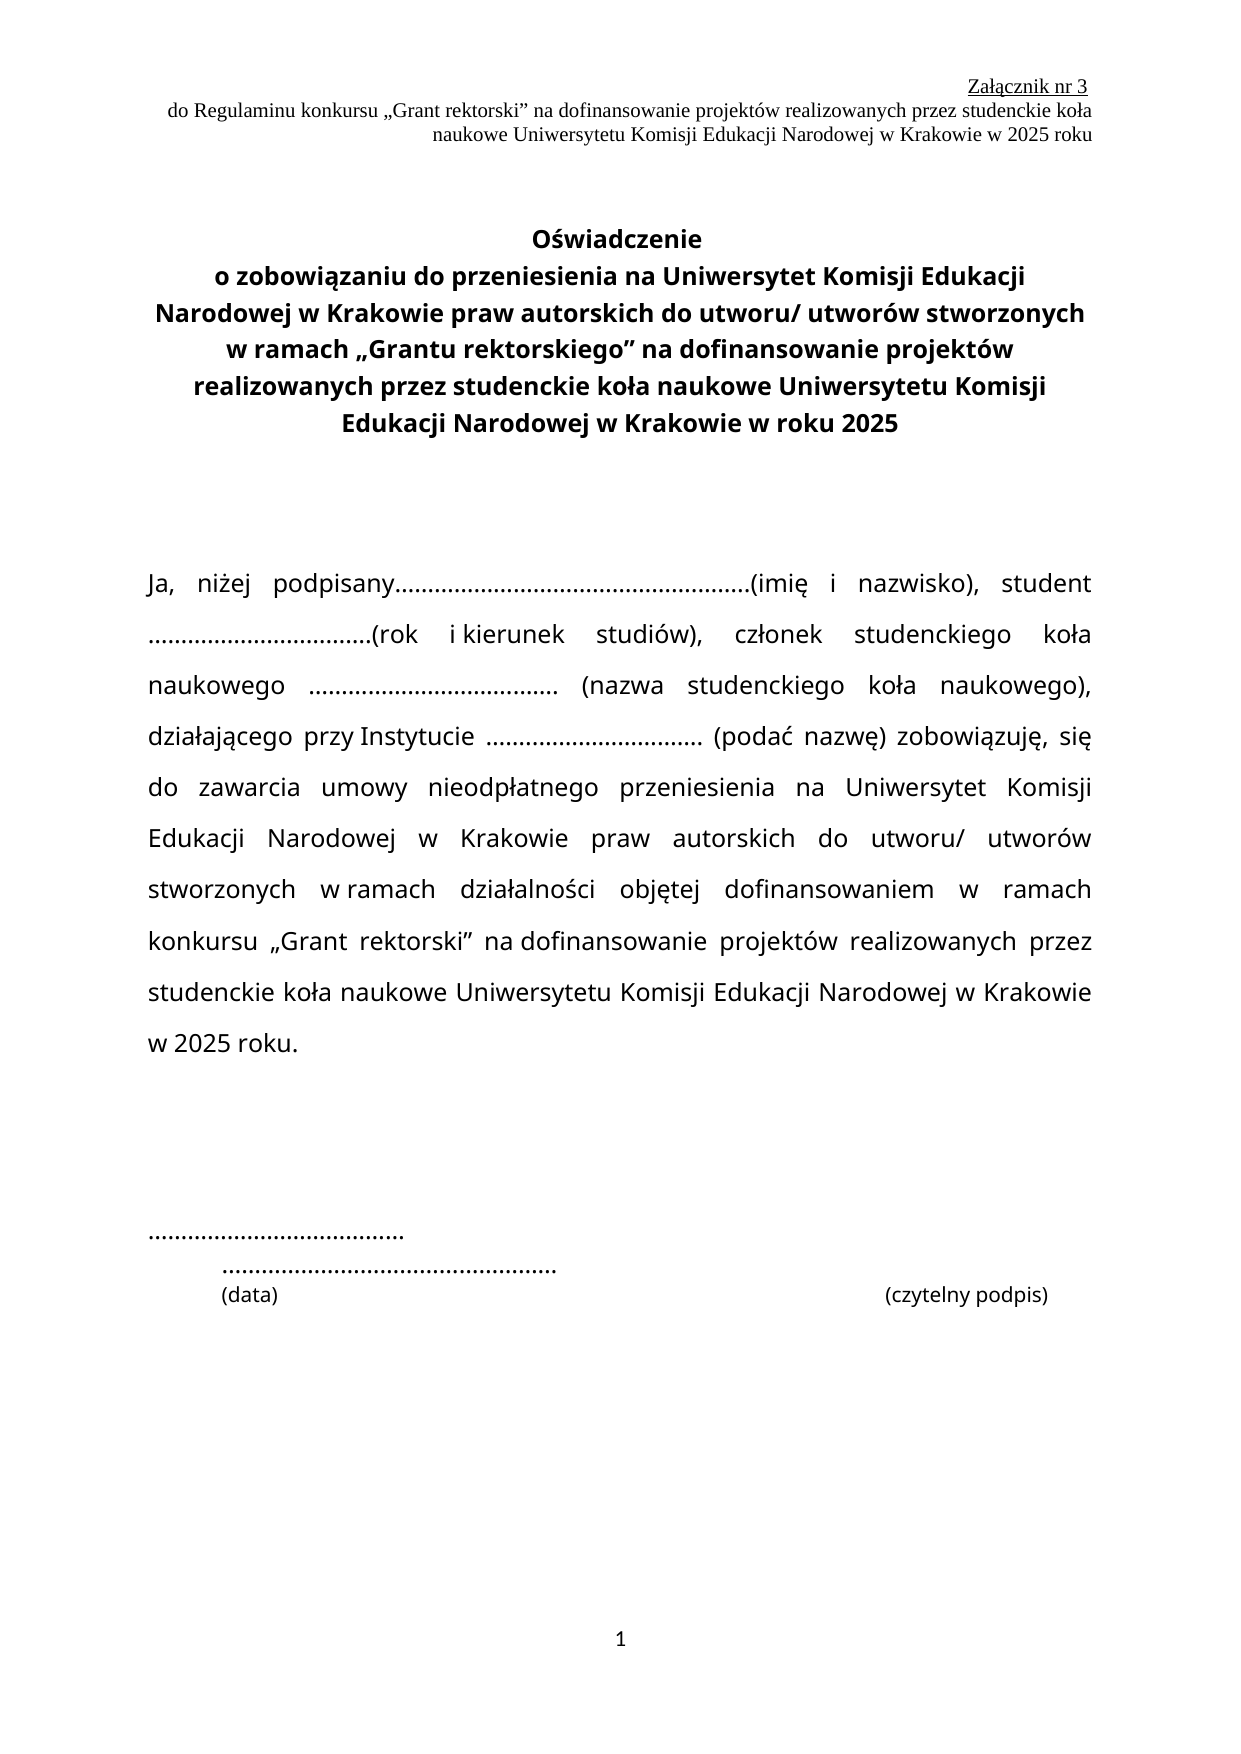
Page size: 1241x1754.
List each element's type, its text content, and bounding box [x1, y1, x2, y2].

text Oświadczenie o zobowiązaniu do przeniesienia na Uniwersytet Komisji Edukacji Narodowej w Krakowie praw autorskich do utworu/ utworów stworzonych w ramach „Grantu rektorskiego” na dofinansowanie projektów realizowanych przez studenckie koła naukowe Uniwersytetu Komisji Edukacji Narodowej w Krakowie w roku 2025 [148, 222, 1093, 439]
text Ja, niżej podpisany……………………………………….……..(imię i nazwisko), student …………………………….(rok i kierunek studiów), członek studenckiego koła naukowego ………………………….……. (nazwa studenckiego koła naukowego), działającego przy Instytucie ……..……………………. (podać nazwę) zobowiązuję, się do zawarcia umowy nieodpłatnego przeniesienia na Uniwersytet Komisji Edukacji Narodowej w Krakowie praw autorskich do utworu/ utworów stworzonych w ramach działalności objętej dofinansowaniem w ramach konkursu „Grant rektorski” na dofinansowanie projektów realizowanych przez studenckie koła naukowe Uniwersytetu Komisji Edukacji Narodowej w Krakowie w 2025 roku. [148, 566, 1093, 1059]
text (data) (czytelny podpis) [148, 1281, 1093, 1309]
text ………………………………… …………………………………………… [148, 1212, 1093, 1281]
